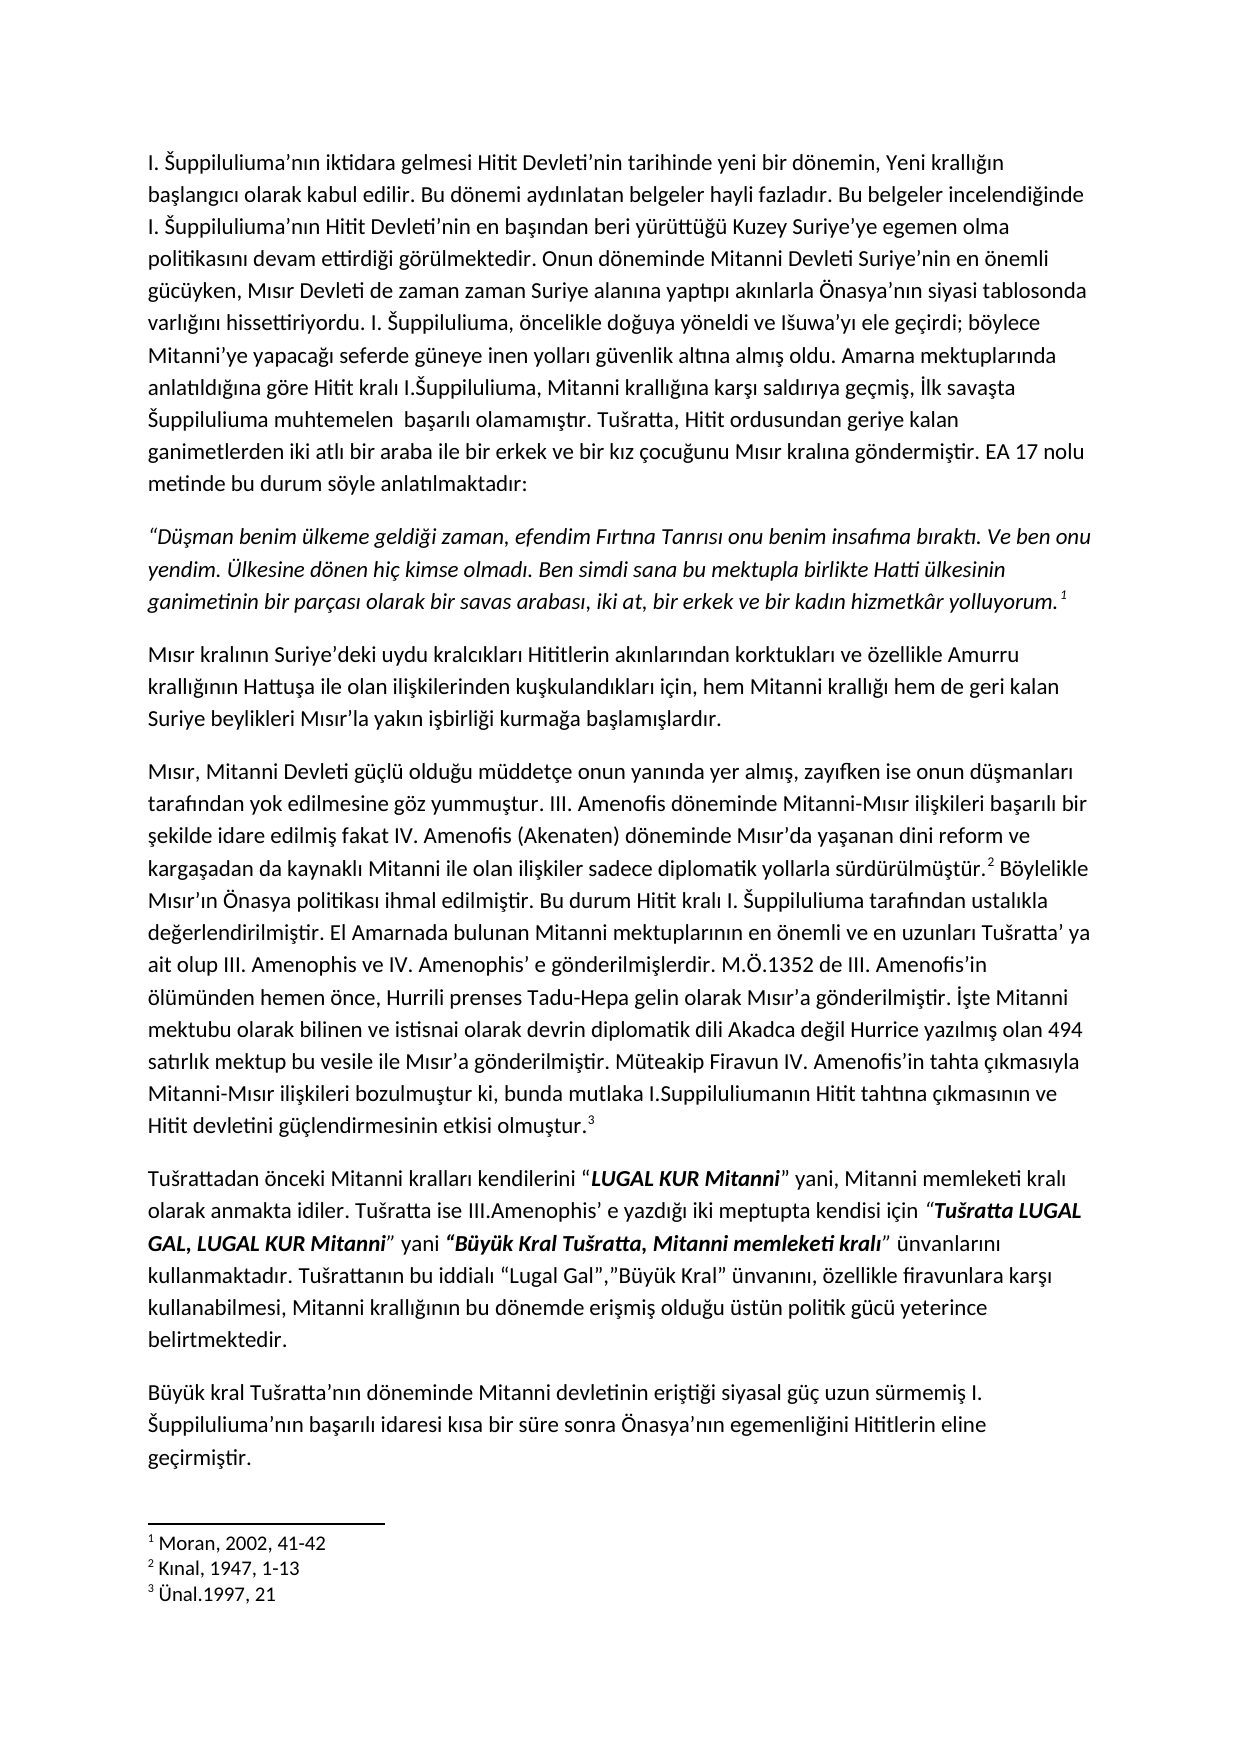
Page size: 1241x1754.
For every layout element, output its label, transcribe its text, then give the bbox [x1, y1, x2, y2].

text Mısır kralının Suriye’deki uydu kralcıkları Hititlerin akınlarından korktukları ve özellikle Amurru krallığının Hattuşa ile olan ilişkilerinden kuşkulandıkları için, hem Mitanni krallığı hem de geri kalan Suriye beylikleri Mısır’la yakın işbirliği kurmağa başlamışlardır. [148, 640, 1093, 732]
text Tušrattadan önceki Mitanni kralları kendilerini “LUGAL KUR Mitanni” yani, Mitanni memleketi kralı olarak anmakta idiler. Tušratta ise III.Amenophis’ e yazdığı iki meptupta kendisi için “Tušratta LUGAL GAL, LUGAL KUR Mitanni” yani “Büyük Kral Tušratta, Mitanni memleketi kralı” ünvanlarını kullanmaktadır. Tušrattanın bu iddialı “Lugal Gal”,”Büyük Kral” ünvanını, özellikle firavunlara karşı kullanabilmesi, Mitanni krallığının bu dönemde erişmiş olduğu üstün politik gücü yeterince belirtmektedir. [148, 1164, 1093, 1353]
text I. Šuppiluliuma’nın iktidara gelmesi Hitit Devleti’nin tarihinde yeni bir dönemin, Yeni krallığın başlangıcı olarak kabul edilir. Bu dönemi aydınlatan belgeler hayli fazladır. Bu belgeler incelendiğinde I. Šuppiluliuma’nın Hitit Devleti’nin en başından beri yürüttüğü Kuzey Suriye’ye egemen olma politikasını devam ettirdiği görülmektedir. Onun döneminde Mitanni Devleti Suriye’nin en önemli gücüyken, Mısır Devleti de zaman zaman Suriye alanına yaptıpı akınlarla Önasya’nın siyasi tablosonda varlığını hissettiriyordu. I. Šuppiluliuma, öncelikle doğuya yöneldi ve Išuwa’yı ele geçirdi; böylece Mitanni’ye yapacağı seferde güneye inen yolları güvenlik altına almış oldu. Amarna mektuplarında anlatıldığına göre Hitit kralı I.Šuppiluliuma, Mitanni krallığına karşı saldırıya geçmiş, İlk savaşta Šuppiluliuma muhtemelen başarılı olamamıştır. Tušratta, Hitit ordusundan geriye kalan ganimetlerden iki atlı bir araba ile bir erkek ve bir kız çocuğunu Mısır kralına göndermiştir. EA 17 nolu metinde bu durum söyle anlatılmaktadır: [148, 148, 1093, 497]
text Mısır, Mitanni Devleti güçlü olduğu müddetçe onun yanında yer almış, zayıfken ise onun düşmanları tarafından yok edilmesine göz yummuştur. III. Amenofis döneminde Mitanni-Mısır ilişkileri başarılı bir şekilde idare edilmiş fakat IV. Amenofis (Akenaten) döneminde Mısır’da yaşanan dini reform ve kargaşadan da kaynaklı Mitanni ile olan ilişkiler sadece diplomatik yollarla sürdürülmüştür. Böylelikle Mısır’ın Önasya politikası ihmal edilmiştir. Bu durum Hitit kralı I. Šuppiluliuma tarafından ustalıkla değerlendirilmiştir. El Amarnada bulunan Mitanni mektuplarının en önemli ve en uzunları Tušratta’ ya ait olup III. Amenophis ve IV. Amenophis’ e gönderilmişlerdir. M.Ö.1352 de III. Amenofis’in ölümünden hemen önce, Hurrili prenses Tadu-Hepa gelin olarak Mısır’a gönderilmiştir. İşte Mitanni mektubu olarak bilinen ve istisnai olarak devrin diplomatik dili Akadca değil Hurrice yazılmış olan 494 satırlık mektup bu vesile ile Mısır’a gönderilmiştir. Müteakip Firavun IV. Amenofis’in tahta çıkmasıyla Mitanni-Mısır ilişkileri bozulmuştur ki, bunda mutlaka I.Suppiluliumanın Hitit tahtına çıkmasının ve Hitit devletini güçlendirmesinin etkisi olmuştur. [148, 757, 1093, 1139]
text “Düşman benim ülkeme geldiği zaman, efendim Fırtına Tanrısı onu benim insafıma bıraktı. Ve ben onu yendim. Ülkesine dönen hiç kimse olmadı. Ben simdi sana bu mektupla birlikte Hatti ülkesinin ganimetinin bir parçası olarak bir savas arabası, iki at, bir erkek ve bir kadın hizmetkâr yolluyorum. [148, 522, 1093, 615]
text Büyük kral Tušratta’nın döneminde Mitanni devletinin eriştiği siyasal güç uzun sürmemiş I. Šuppiluliuma’nın başarılı idaresi kısa bir süre sonra Önasya’nın egemenliğini Hititlerin eline geçirmiştir. [148, 1378, 1093, 1471]
